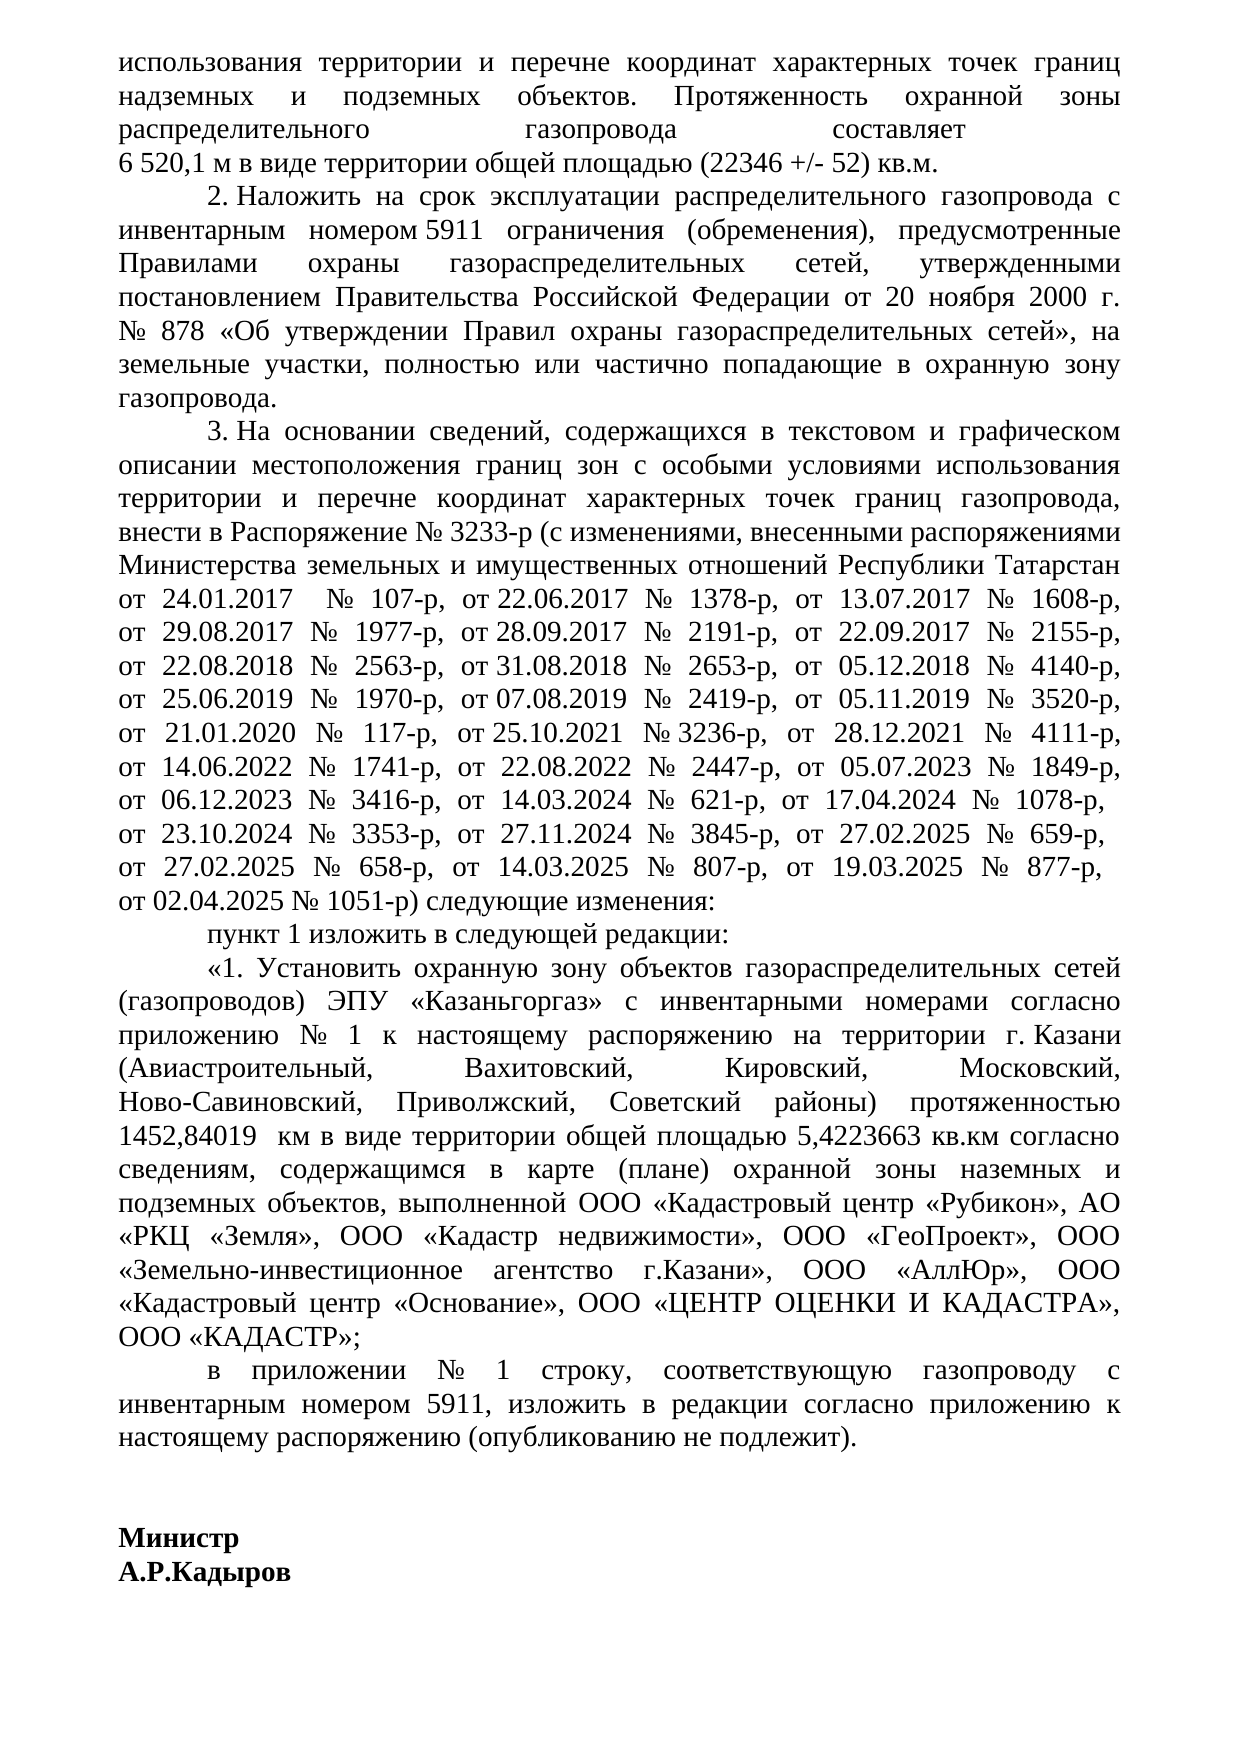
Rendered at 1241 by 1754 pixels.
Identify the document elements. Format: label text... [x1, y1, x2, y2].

text 2. Наложить на срок эксплуатации распределительного газопровода с инвентарным номером 5911 ограничения (обременения), предусмотренные Правилами охраны газораспределительных сетей, утвержденными постановлением Правительства Российской Федерации от 20 ноября 2000 г. № 878 «Об утверждении Правил охраны газораспределительных сетей», на земельные участки, полностью или частично попадающие в охранную зону газопровода. [118, 178, 1121, 413]
text 3. На основании сведений, содержащихся в текстовом и графическом описании местоположения границ зон с особыми условиями использования территории и перечне координат характерных точек границ газопровода, внести в Распоряжение № 3233-р (с изменениями, внесенными распоряжениями Министерства земельных и имущественных отношений Республики Татарстан от 24.01.2017 № 107-р, от 22.06.2017 № 1378-р, от 13.07.2017 № 1608-р, от 29.08.2017 № 1977-р, от 28.09.2017 № 2191-р, от 22.09.2017 № 2155-р, от 22.08.2018 № 2563-р, от 31.08.2018 № 2653-р, от 05.12.2018 № 4140-р, от 25.06.2019 № 1970-р, от 07.08.2019 № 2419-р, от 05.11.2019 № 3520-р, от 21.01.2020 № 117-р, от 25.10.2021 № 3236-р, от 28.12.2021 № 4111-р, от 14.06.2022 № 1741-р, от 22.08.2022 № 2447-р, от 05.07.2023 № 1849-р, от 06.12.2023 № 3416-р, от 14.03.2024 № 621-р, от 17.04.2024 № 1078-р, от 23.10.2024 № 3353-р, от 27.11.2024 № 3845-р, от 27.02.2025 № 659-р, от 27.02.2025 № 658-р, от 14.03.2025 № 807-р, от 19.03.2025 № 877-р, от 02.04.2025 № 1051-р) следующие изменения: [118, 413, 1121, 916]
text пункт 1 изложить в следующей редакции: [118, 916, 1121, 950]
text в приложении № 1 строку, соответствующую газопроводу с инвентарным номером 5911, изложить в редакции согласно приложению к настоящему распоряжению (опубликованию не подлежит). [118, 1352, 1121, 1453]
text «1. Установить охранную зону объектов газораспределительных сетей (газопроводов) ЭПУ «Казаньгоргаз» с инвентарными номерами согласно приложению № 1 к настоящему распоряжению на территории г. Казани (Авиастроительный, Вахитовский, Кировский, Московский, Ново-Савиновский, Приволжский, Советский районы) протяженностью 1452,84019 км в виде территории общей площадью 5,4223663 кв.км согласно сведениям, содержащимся в карте (плане) охранной зоны наземных и подземных объектов, выполненной ООО «Кадастровый центр «Рубикон», АО «РКЦ «Земля», ООО «Кадастр недвижимости», ООО «ГеоПроект», ООО «Земельно-инвестиционное агентство г.Казани», ООО «АллЮр», ООО «Кадастровый центр «Основание», ООО «ЦЕНТР ОЦЕНКИ И КАДАСТРА», ООО «КАДАСТР»; [118, 950, 1121, 1352]
text Министр А.Р.Кадыров [118, 1520, 1121, 1587]
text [118, 44, 1121, 178]
